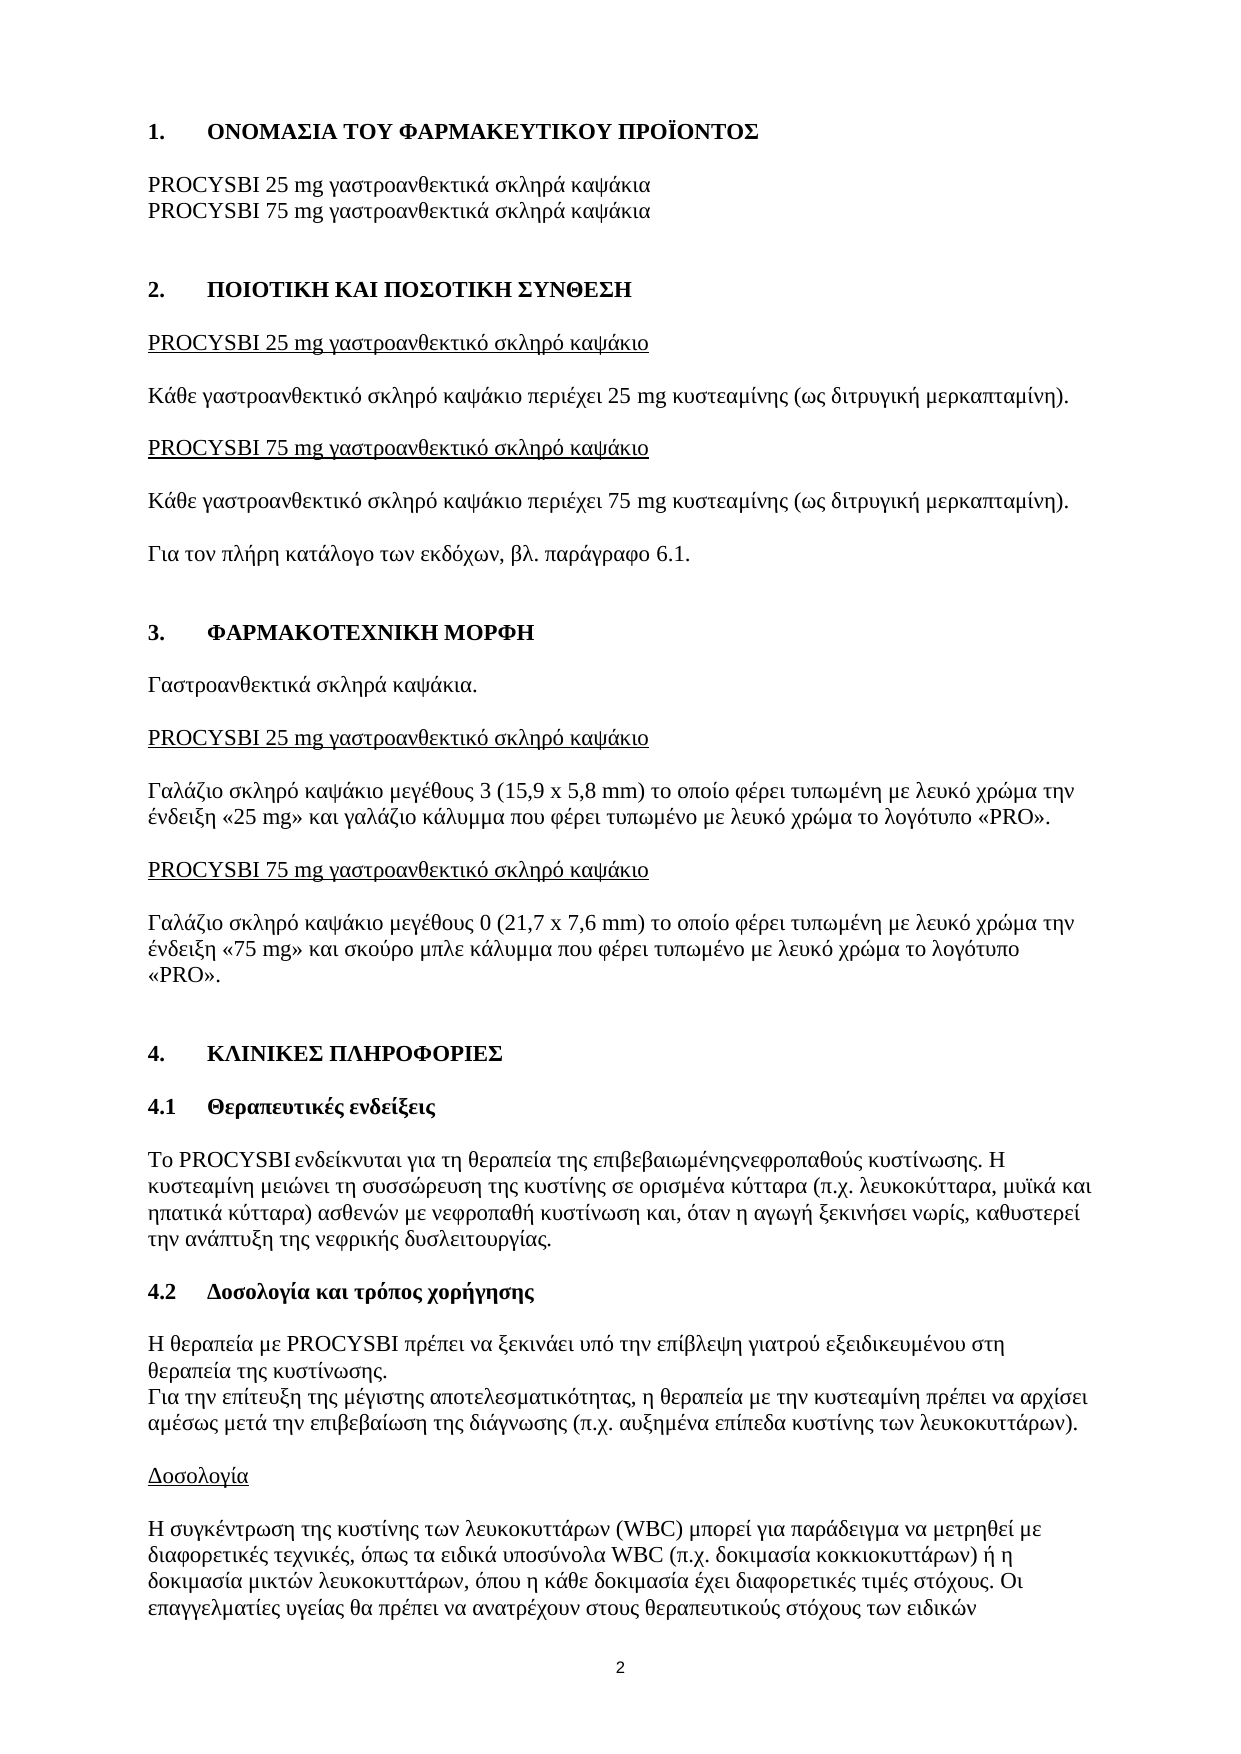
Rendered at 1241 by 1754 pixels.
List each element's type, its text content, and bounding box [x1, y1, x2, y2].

text 4.2 Δοσολογία και τρόπος χορήγησης [148, 1278, 1092, 1304]
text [148, 1515, 1092, 1620]
text Η θεραπεία με PROCYSBI πρέπει να ξεκινάει υπό την επίβλεψη γιατρού εξειδικευμένου στη θεραπεία της κυστίνωσης. [148, 1330, 1092, 1383]
text PROCYSBI 25 mg γαστροανθεκτικά σκληρά καψάκια [148, 171, 1092, 197]
text PROCYSBI 75 mg γαστροανθεκτικό σκληρό καψάκιο [148, 434, 1092, 461]
text Δοσολογία [148, 1462, 1092, 1488]
text PROCYSBI 25 mg γαστροανθεκτικό σκληρό καψάκιο [148, 724, 1092, 751]
text Γαστροανθεκτικά σκληρά καψάκια. [148, 672, 1092, 698]
text PROCYSBI 75 mg γαστροανθεκτικό σκληρό καψάκιο [148, 856, 1092, 882]
text Γαλάζιο σκληρό καψάκιο μεγέθους 3 (15,9 x 5,8 mm) το οποίο φέρει τυπωμένη με λευκό χρώμα την ένδειξη «25 mg» και γαλάζιο κάλυμμα που φέρει τυπωμένο με λευκό χρώμα το λογότυπο «PRO». [148, 777, 1092, 830]
text PROCYSBI 25 mg γαστροανθεκτικό σκληρό καψάκιο [148, 329, 1092, 355]
text Κάθε γαστροανθεκτικό σκληρό καψάκιο περιέχει 25 mg κυστεαμίνης (ως διτρυγική μερκαπταμίνη). [148, 382, 1092, 408]
text Το PROCYSBI ενδείκνυται για τη θεραπεία της επιβεβαιωμένηςνεφροπαθούς κυστίνωσης. Η κυστεαμίνη μειώνει τη συσσώρευση της κυστίνης σε ορισμένα κύτταρα (π.χ. λευκοκύτταρα, μυϊκά και ηπατικά κύτταρα) ασθενών με νεφροπαθή κυστίνωση και, όταν η αγωγή ξεκινήσει νωρίς, καθυστερεί την ανάπτυξη της νεφρικής δυσλειτουργίας. [148, 1146, 1092, 1251]
text Κάθε γαστροανθεκτικό σκληρό καψάκιο περιέχει 75 mg κυστεαμίνης (ως διτρυγική μερκαπταμίνη). [148, 487, 1092, 513]
text 4. ΚΛΙΝΙΚΕΣ ΠΛΗΡΟΦΟΡΙΕΣ [148, 1041, 1092, 1067]
text 3. ΦΑΡΜΑΚΟΤΕΧΝΙΚΗ ΜΟΡΦΗ [148, 619, 1092, 645]
text Για τον πλήρη κατάλογο των εκδόχων, βλ. παράγραφο 6.1. [148, 540, 1092, 566]
text Γαλάζιο σκληρό καψάκιο μεγέθους 0 (21,7 x 7,6 mm) το οποίο φέρει τυπωμένη με λευκό χρώμα την ένδειξη «75 mg» και σκούρο μπλε κάλυμμα που φέρει τυπωμένο με λευκό χρώμα το λογότυπο «PRO». [148, 909, 1092, 988]
text 1. ΟΝΟΜΑΣΙΑ ΤΟΥ ΦΑΡΜΑΚΕΥΤΙΚΟΥ ΠΡΟΪΟΝΤΟΣ [148, 118, 1092, 144]
text 2. ΠΟΙΟΤΙΚΗ ΚΑΙ ΠΟΣΟΤΙΚΗ ΣΥΝΘΕΣΗ [148, 276, 1092, 303]
text PROCYSBI 75 mg γαστροανθεκτικά σκληρά καψάκια [148, 197, 1092, 223]
text 4.1 Θεραπευτικές ενδείξεις [148, 1093, 1092, 1119]
text Για την επίτευξη της μέγιστης αποτελεσματικότητας, η θεραπεία με την κυστεαμίνη πρέπει να αρχίσει αμέσως μετά την επιβεβαίωση της διάγνωσης (π.χ. αυξημένα επίπεδα κυστίνης των λευκοκυττάρων). [148, 1383, 1092, 1436]
